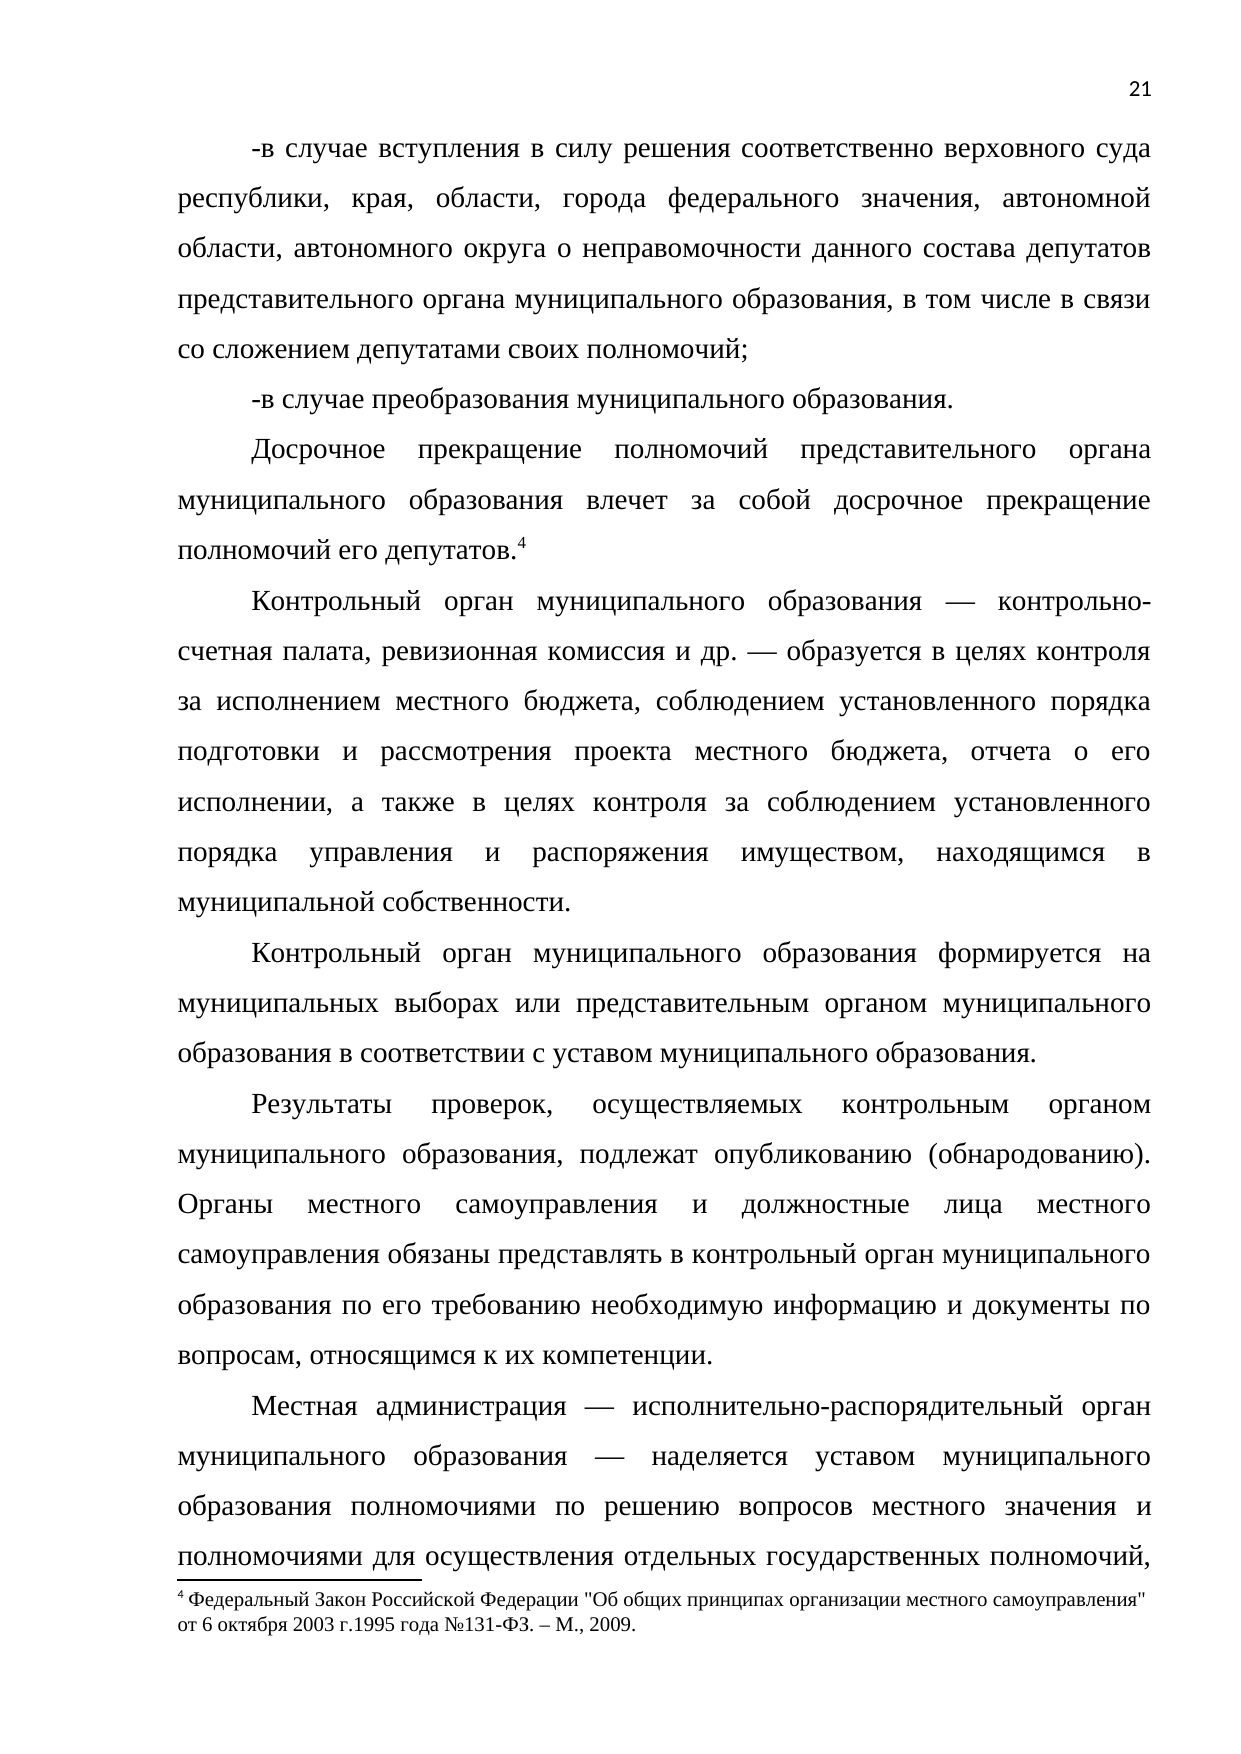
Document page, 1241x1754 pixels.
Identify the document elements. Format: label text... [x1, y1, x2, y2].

text -в случае преобразования муниципального образования. [177, 381, 1152, 415]
text Контрольный орган муниципального образования — контрольно-счетная палата, ревизионная комиссия и др. — образуется в целях контроля за исполнением местного бюджета, соблюдением установленного порядка подготовки и рассмотрения проекта местного бюджета, отчета о его исполнении, а также в целях контроля за соблюдением установленного порядка управления и распоряжения имуществом, находящимся в муниципальной собственности. [177, 583, 1152, 918]
text Досрочное прекращение полномочий представительного органа муниципального образования влечет за собой досрочное прекращение полномочий его депутатов. [177, 432, 1152, 566]
text Результаты проверок, осуществляемых контрольным органом муниципального образования, подлежат опубликованию (обнародованию). Органы местного самоуправления и должностные лица местного самоуправления обязаны представлять в контрольный орган муниципального образования по его требованию необходимую информацию и документы по вопросам, относящимся к их компетенции. [177, 1086, 1152, 1371]
text Контрольный орган муниципального образования формируется на муниципальных выборах или представительным органом муниципального образования в соответствии с уставом муниципального образования. [177, 935, 1152, 1069]
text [177, 1388, 1152, 1572]
text -в случае вступления в силу решения соответственно верховного суда республики, края, области, города федерального значения, автономной области, автономного округа о неправомочности данного состава депутатов представительного органа муниципального образования, в том числе в связи со сложением депутатами своих полномочий; [177, 130, 1152, 364]
